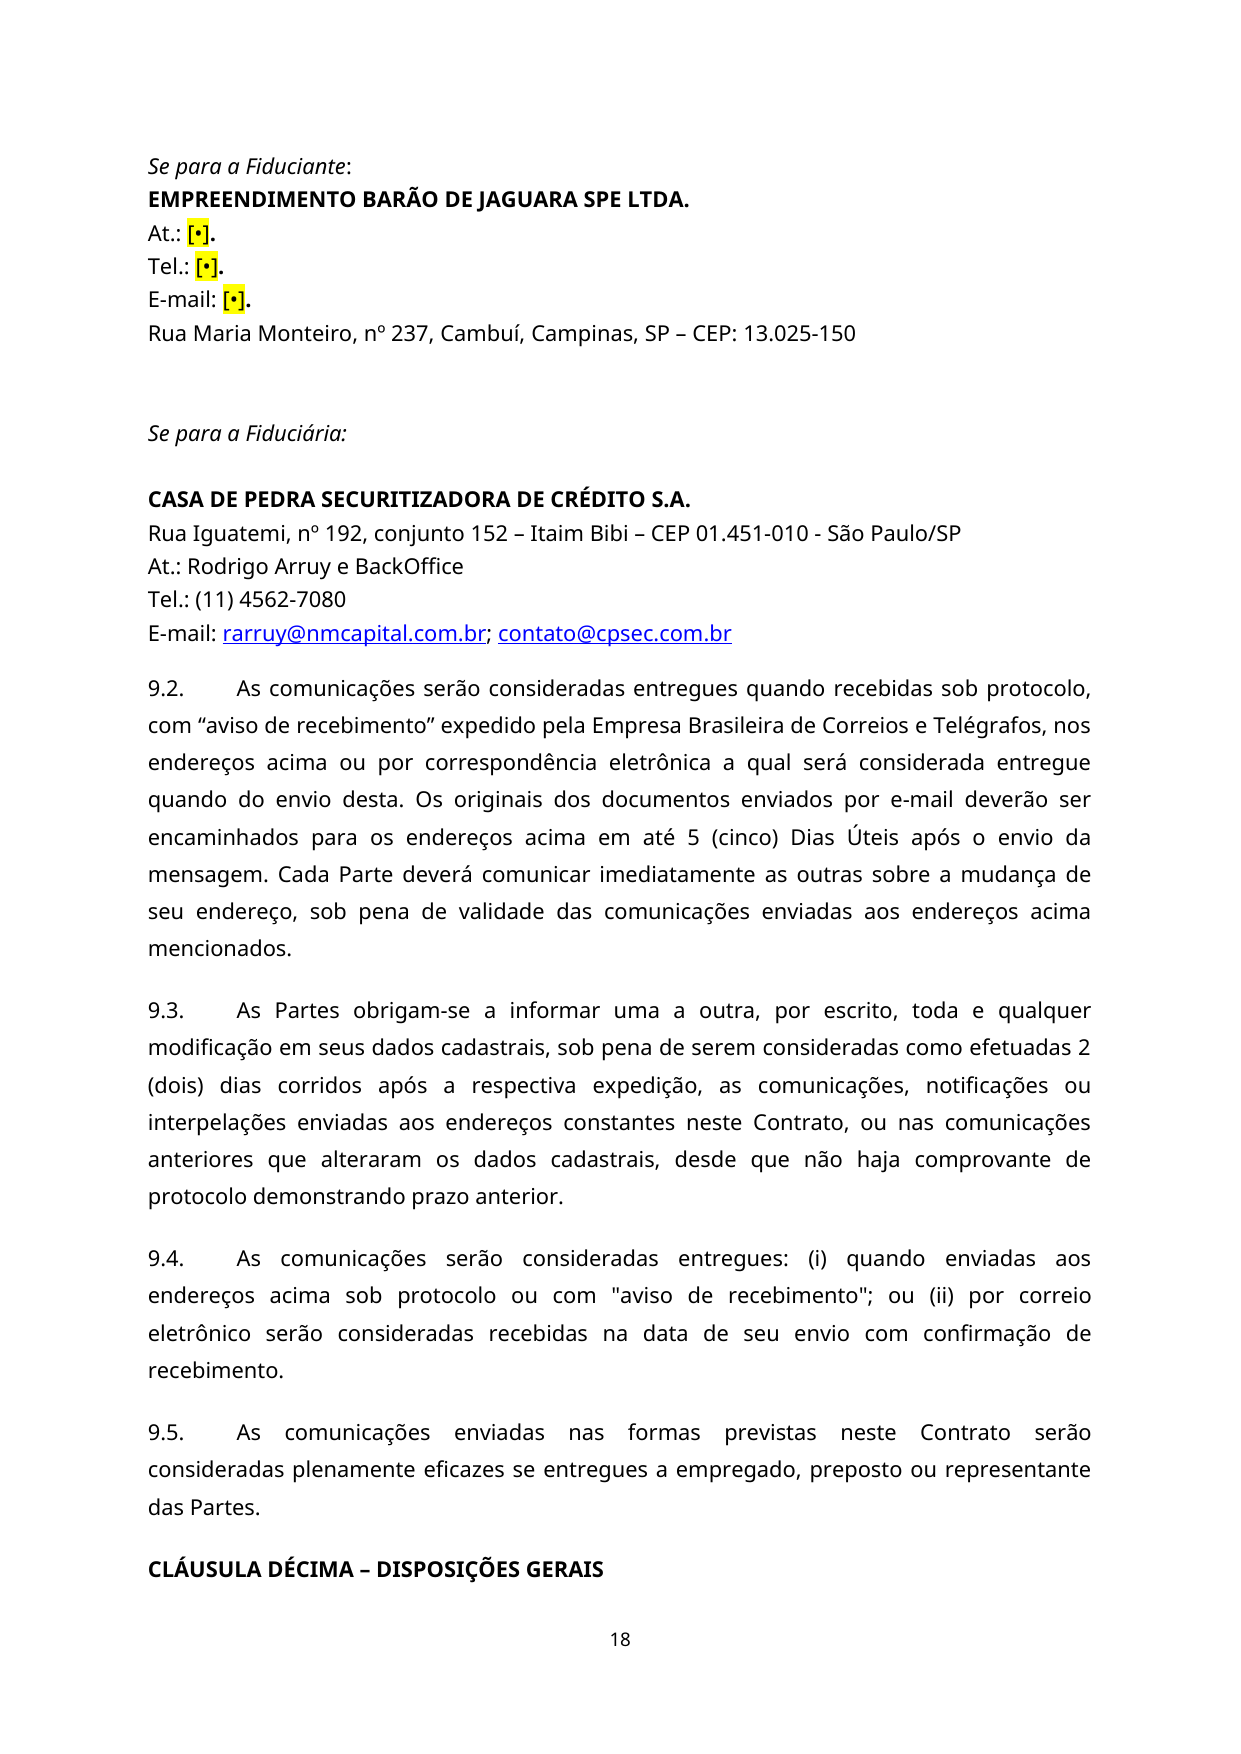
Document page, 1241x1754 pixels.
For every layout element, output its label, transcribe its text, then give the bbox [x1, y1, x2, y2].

text Tel.: [•]. [148, 248, 1092, 281]
text At.: [•]. [148, 214, 1092, 248]
list As comunicações serão consideradas entregues quando recebidas sob protocolo, com “aviso de recebimento” expedido pela Empresa Brasileira de Correios e Telégrafos, nos endereços acima ou por correspondência eletrônica a qual será considerada entregue quando do envio desta. Os originais dos documentos enviados por e-mail deverão ser encaminhados para os endereços acima em até 5 (cinco) Dias Úteis após o envio da mensagem. Cada Parte deverá comunicar imediatamente as outras sobre a mudança de seu endereço, sob pena de validade das comunicações enviadas aos endereços acima mencionados. [148, 673, 1092, 963]
list As Partes obrigam-se a informar uma a outra, por escrito, toda e qualquer modificação em seus dados cadastrais, sob pena de serem consideradas como efetuadas 2 (dois) dias corridos após a respectiva expedição, as comunicações, notificações ou interpelações enviadas aos endereços constantes neste Contrato, ou nas comunicações anteriores que alteraram os dados cadastrais, desde que não haja comprovante de protocolo demonstrando prazo anterior. [148, 995, 1092, 1211]
list As comunicações enviadas nas formas previstas neste Contrato serão consideradas plenamente eficazes se entregues a empregado, preposto ou representante das Partes. [148, 1417, 1092, 1521]
list As comunicações serão consideradas entregues: (i) quando enviadas aos endereços acima sob protocolo ou com "aviso de recebimento"; ou (ii) por correio eletrônico serão consideradas recebidas na data de seu envio com confirmação de recebimento. [148, 1243, 1092, 1385]
text E-mail: [•]. [148, 281, 1092, 314]
text Rua Iguatemi, nº 192, conjunto 152 – Itaim Bibi – CEP 01.451-010 - São Paulo/SP [148, 514, 1092, 548]
text Tel.: (11) 4562-7080 [148, 581, 1092, 614]
text E-mail: rarruy@nmcapital.com.br; contato@cpsec.com.br [148, 614, 1092, 648]
text Se para a Fiduciante: [148, 148, 1092, 181]
text At.: Rodrigo Arruy e BackOffice [148, 548, 1092, 581]
text Rua Maria Monteiro, nº 237, Cambuí, Campinas, SP – CEP: 13.025-150 [148, 314, 1092, 348]
text Se para a Fiduciária: [148, 414, 1092, 448]
text EMPREENDIMENTO BARÃO DE JAGUARA SPE LTDA. [148, 181, 1092, 214]
text CASA DE PEDRA SECURITIZADORA DE CRÉDITO S.A. [148, 481, 1092, 514]
list CLÁUSULA DÉCIMA – DISPOSIÇÕES GERAIS [110, 1554, 1092, 1583]
